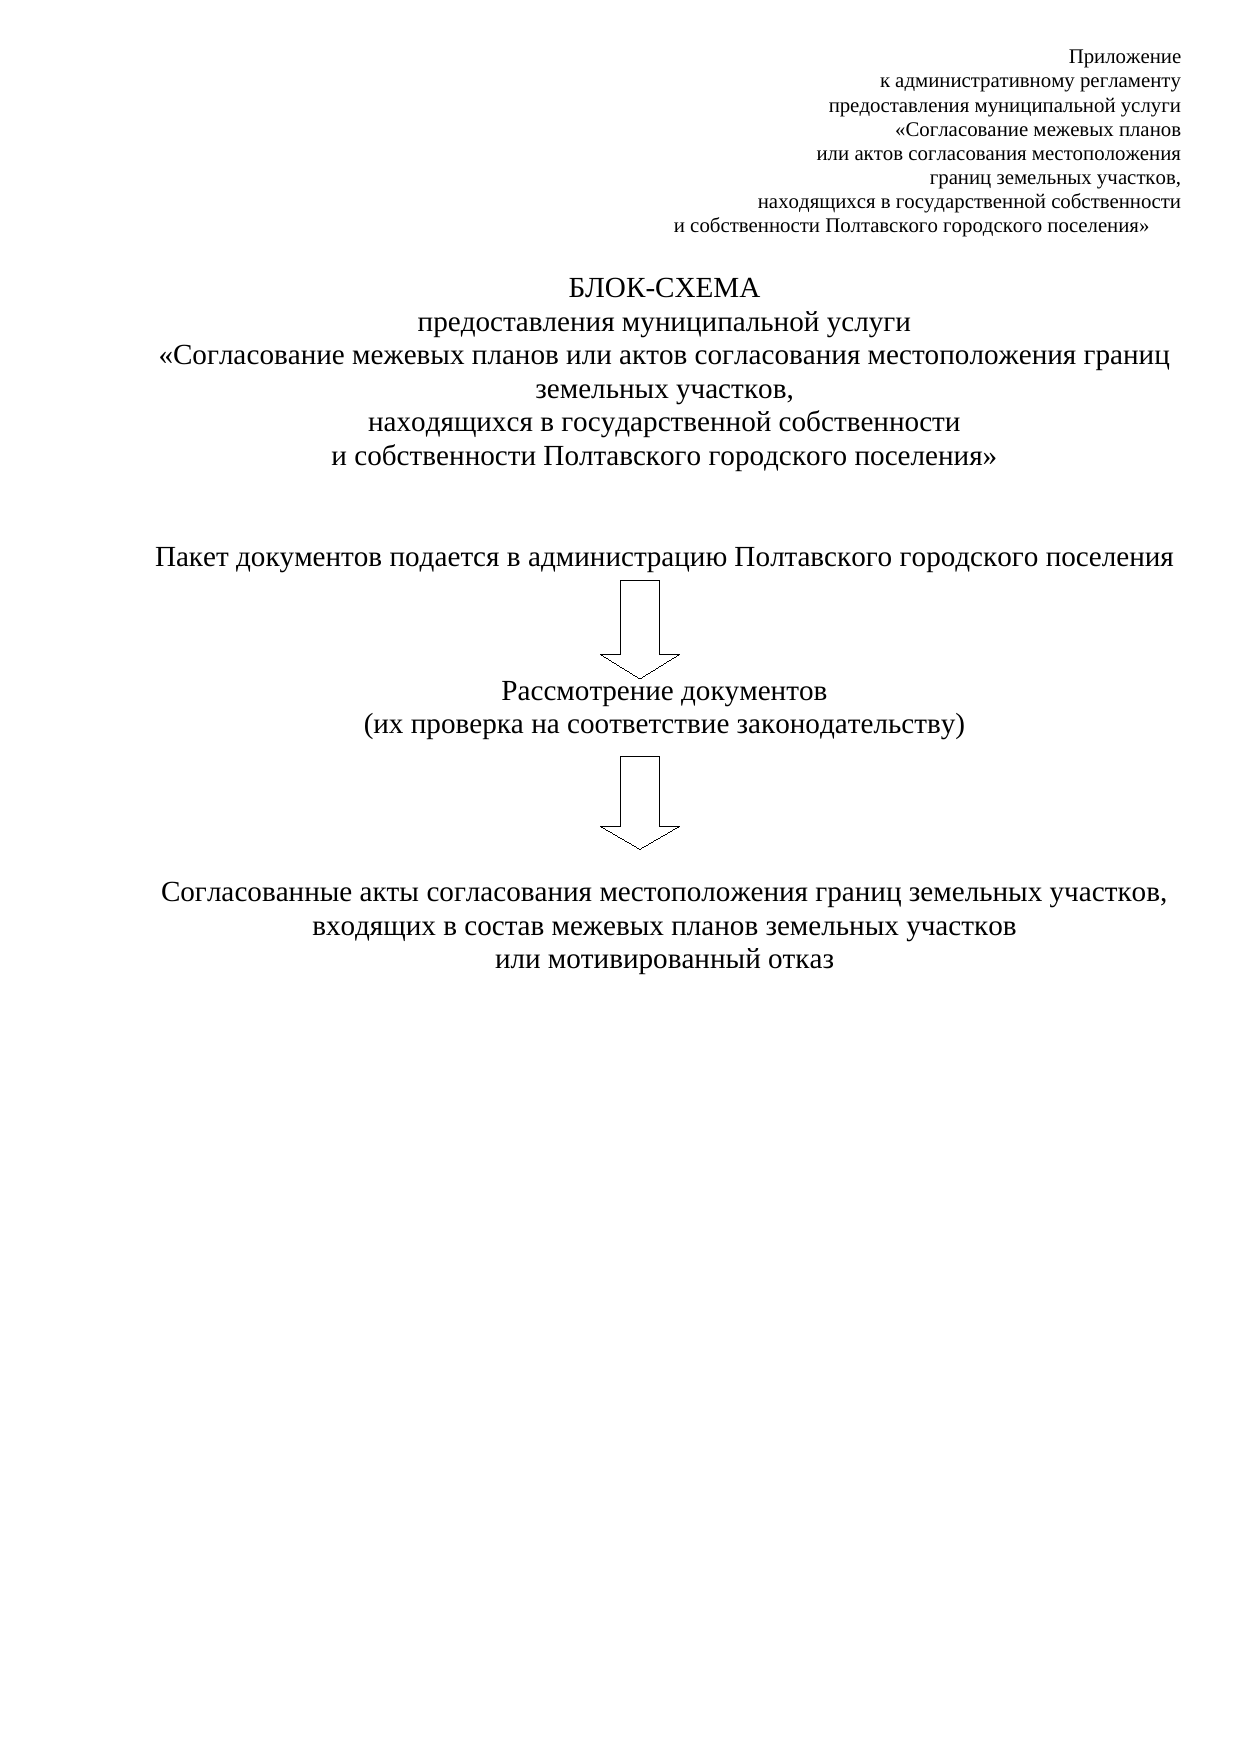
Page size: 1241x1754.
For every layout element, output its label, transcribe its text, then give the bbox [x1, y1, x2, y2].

text границ земельных участков, [148, 165, 1181, 189]
text Согласованные акты согласования местоположения границ земельных участков, входящих в состав межевых планов земельных участков [148, 874, 1181, 941]
text или актов согласования местоположения [148, 141, 1181, 165]
text к административному регламенту [148, 68, 1181, 92]
text предоставления муниципальной услуги [148, 92, 1181, 117]
text предоставления муниципальной услуги [148, 304, 1181, 337]
text находящихся в государственной собственности [148, 189, 1181, 213]
text и собственности Полтавского городского поселения» [148, 213, 1181, 237]
text или мотивированный отказ [148, 941, 1181, 975]
text Рассмотрение документов [148, 673, 1181, 706]
text «Согласование межевых планов [148, 117, 1181, 141]
text находящихся в государственной собственности и собственности Полтавского городского поселения» [148, 404, 1181, 472]
text Приложение [148, 44, 1181, 68]
text «Согласование межевых планов или актов согласования местоположения границ земельных участков, [148, 337, 1181, 404]
text (их проверка на соответствие законодательству) [148, 706, 1181, 740]
text Пакет документов подается в администрацию Полтавского городского поселения [148, 539, 1181, 572]
text БЛОК-СХЕМА [148, 270, 1181, 304]
